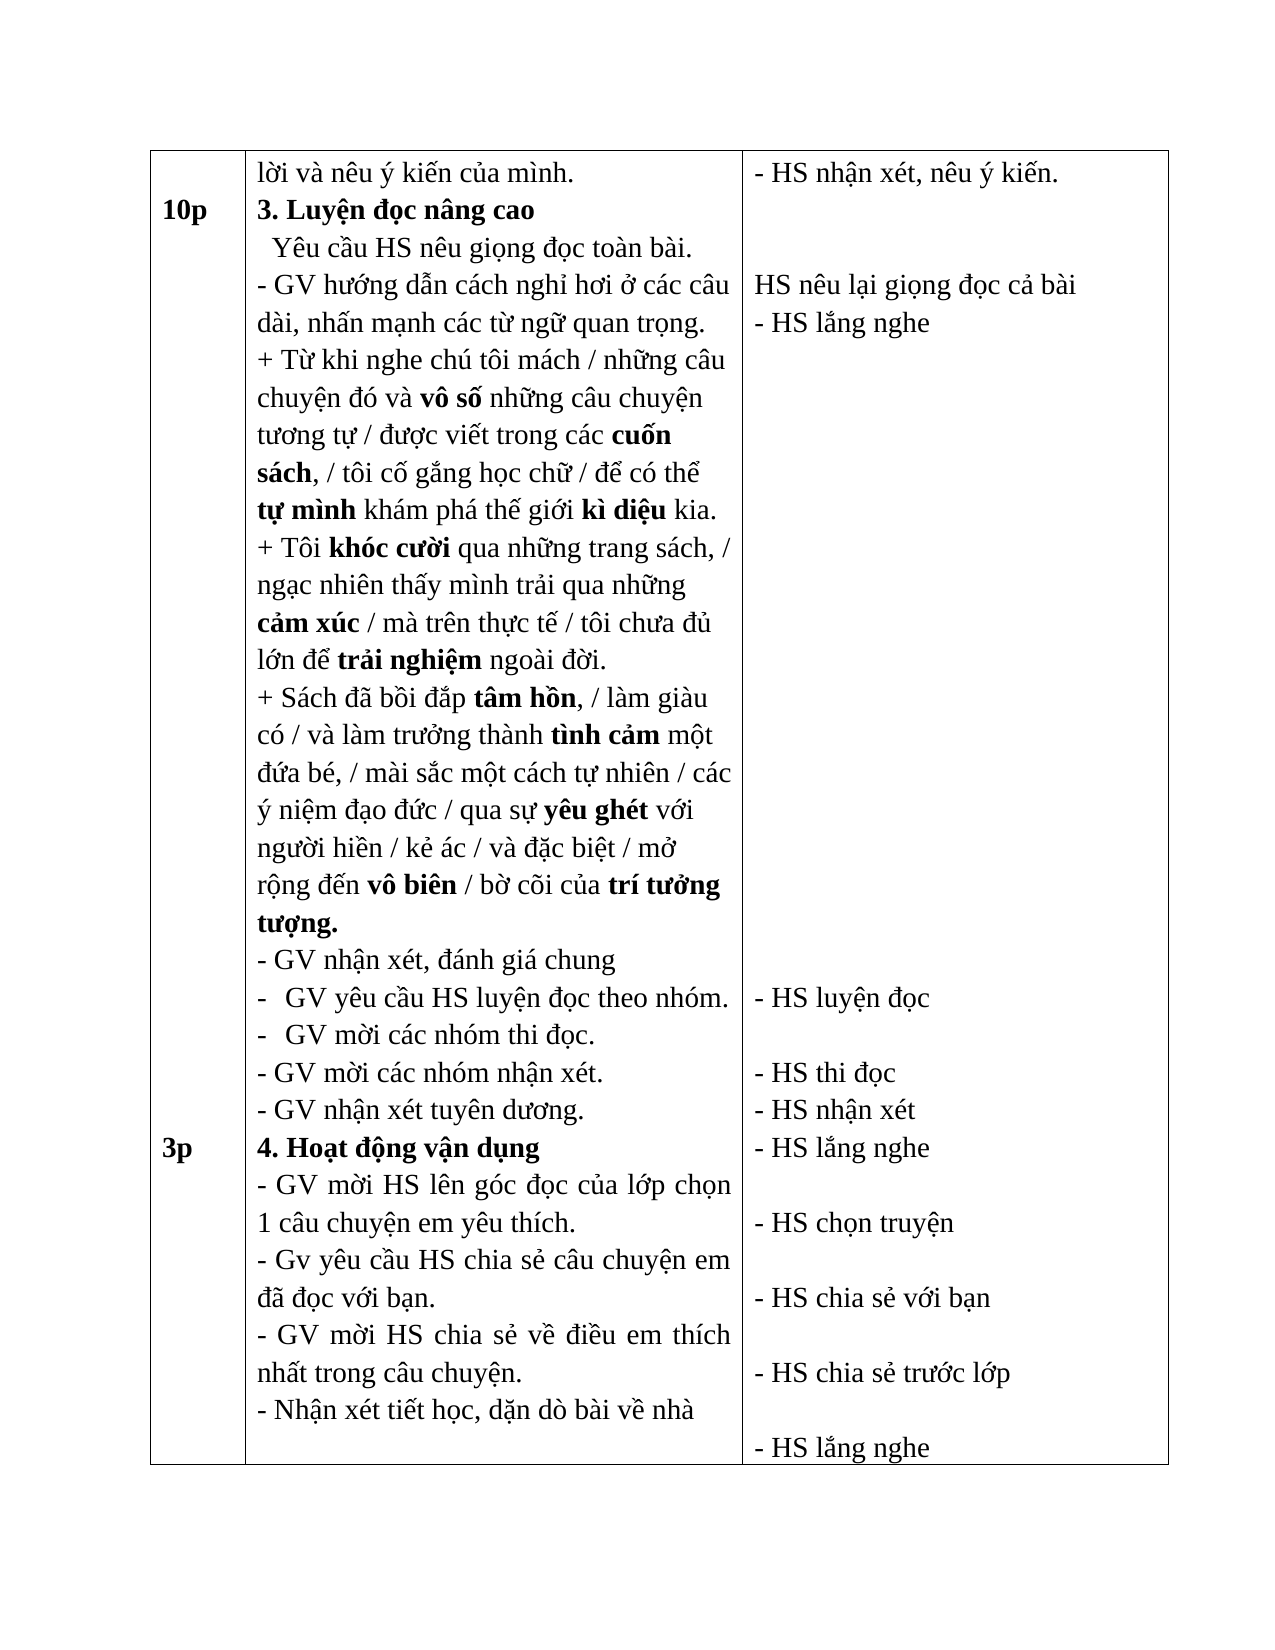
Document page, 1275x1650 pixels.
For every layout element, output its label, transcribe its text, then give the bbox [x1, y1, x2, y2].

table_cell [246, 151, 742, 1463]
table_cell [743, 151, 1168, 1463]
table_cell 4p 10p 10p 10p 3p [151, 151, 245, 1463]
